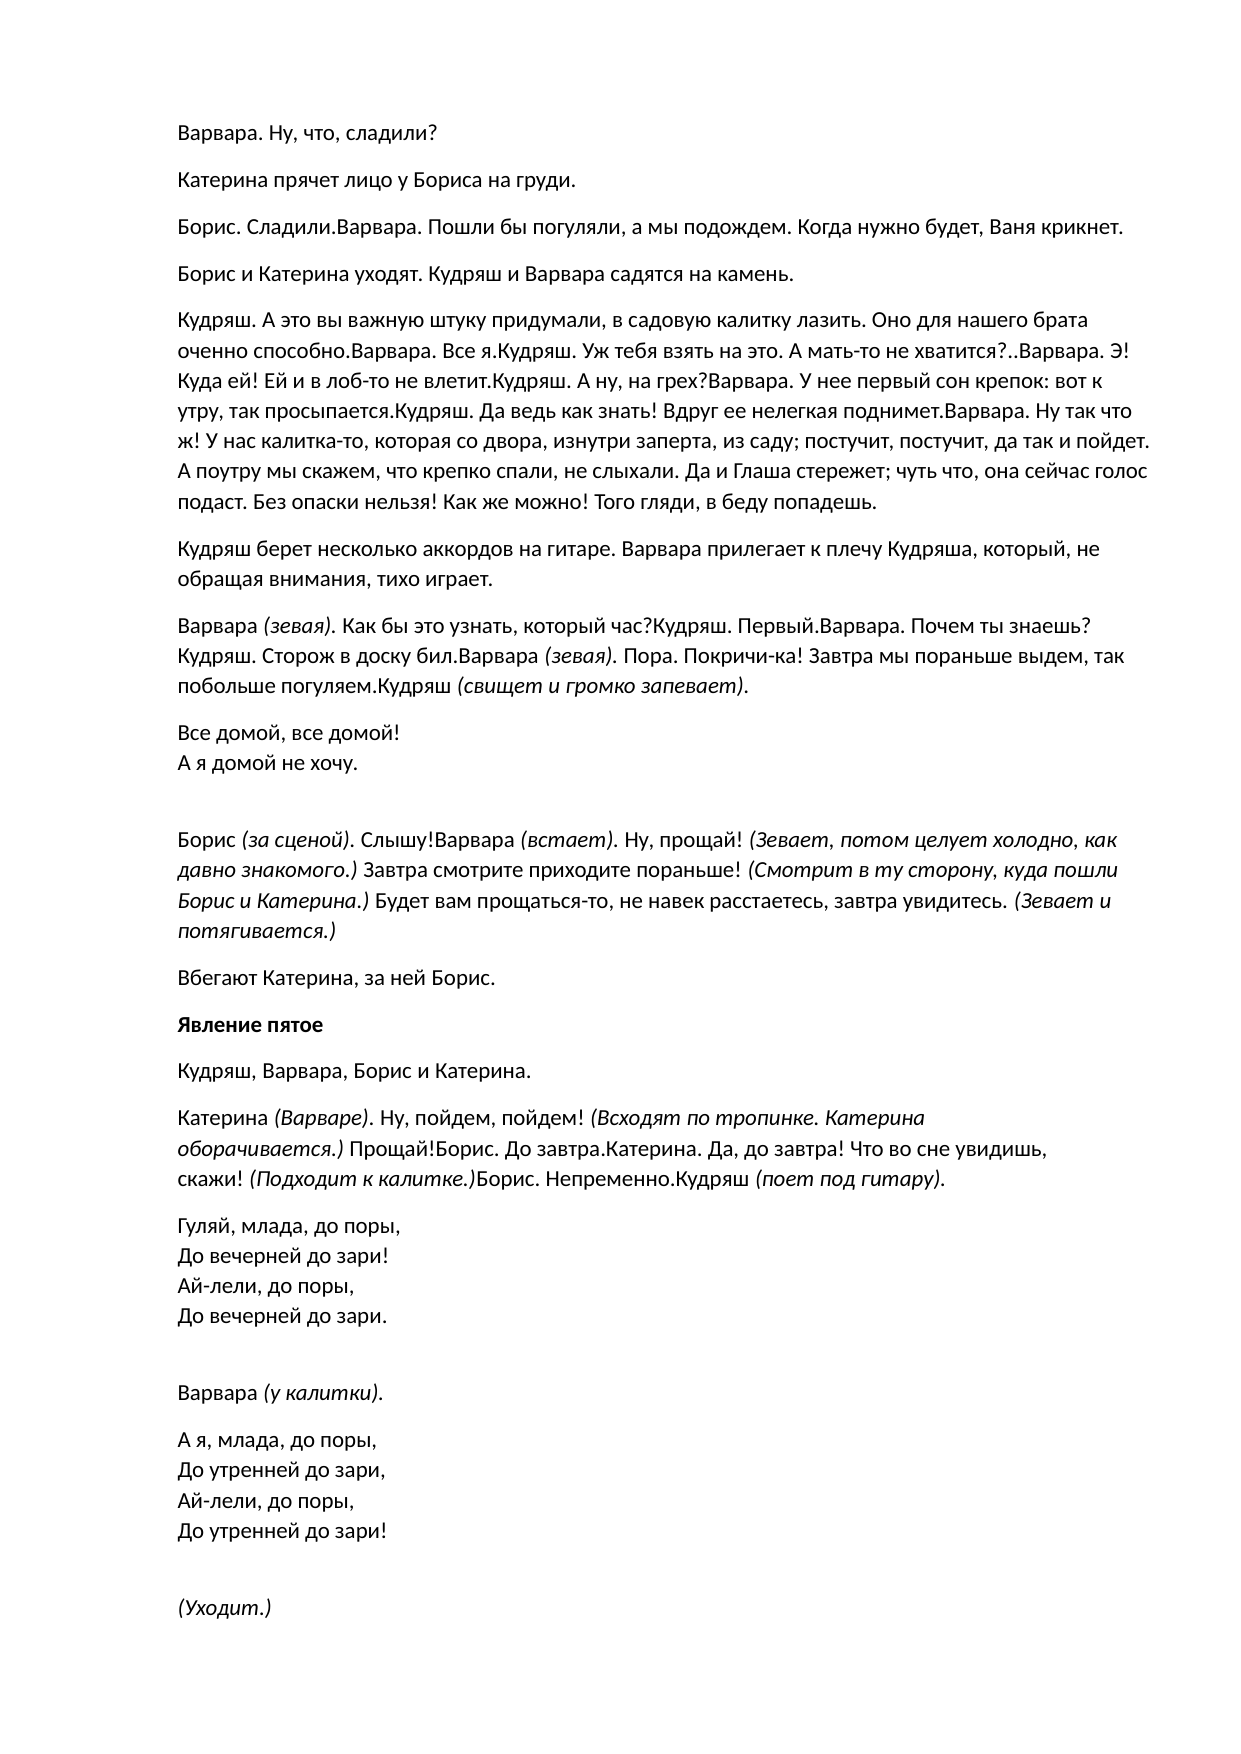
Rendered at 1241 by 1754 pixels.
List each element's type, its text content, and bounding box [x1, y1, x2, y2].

text Борис и Катерина уходят. Кудряш и Варвара садятся на камень. [177, 259, 1152, 287]
text (Уходит.) [177, 1593, 1152, 1621]
text Борис (за сценой). Слышу!Варвара (встает). Ну, прощай! (Зевает, потом целует холодно, как давно знакомого.) Завтра смотрите приходите пораньше! (Смотрит в ту сторону, куда пошли Борис и Катерина.) Будет вам прощаться-то, не навек расстаетесь, завтра увидитесь. (Зевает и потягивается.) [177, 825, 1152, 944]
text Явление пятое [177, 1010, 1152, 1038]
text Варвара (зевая). Как бы это узнать, который час?Кудряш. Первый.Варвара. Почем ты знаешь?Кудряш. Сторож в доску бил.Варвара (зевая). Пора. Покричи-ка! Завтра мы пораньше выдем, так побольше погуляем.Кудряш (свищет и громко запевает). [177, 611, 1152, 699]
text Катерина (Варваре). Ну, пойдем, пойдем! (Всходят по тропинке. Катерина оборачивается.) Прощай!Борис. До завтра.Катерина. Да, до завтра! Что во сне увидишь, скажи! (Подходит к калитке.)Борис. Непременно.Кудряш (поет под гитару). [177, 1103, 1152, 1192]
text Гуляй, млада, до поры, До вечерней до зари! Ай-лели, до поры, До вечерней до зари. [177, 1211, 1152, 1360]
text Варвара (у калитки). [177, 1378, 1152, 1407]
text Кудряш берет несколько аккордов на гитаре. Варвара прилегает к плечу Кудряша, который, не обращая внимания, тихо играет. [177, 534, 1152, 592]
text Борис. Сладили.Варвара. Пошли бы погуляли, а мы подождем. Когда нужно будет, Ваня крикнет. [177, 212, 1152, 240]
text Все домой, все домой! А я домой не хочу. [177, 718, 1152, 807]
text Варвара. Ну, что, сладили? [177, 118, 1152, 146]
text А я, млада, до поры, До утренней до зари, Ай-лели, до поры, До утренней до зари! [177, 1425, 1152, 1574]
text Катерина прячет лицо у Бориса на груди. [177, 165, 1152, 193]
text Вбегают Катерина, за ней Борис. [177, 963, 1152, 991]
text Кудряш, Варвара, Борис и Катерина. [177, 1057, 1152, 1085]
text Кудряш. А это вы важную штуку придумали, в садовую калитку лазить. Оно для нашего брата оченно способно.Варвара. Все я.Кудряш. Уж тебя взять на это. А мать-то не хватится?..Варвара. Э! Куда ей! Ей и в лоб-то не влетит.Кудряш. А ну, на грех?Варвара. У нее первый сон крепок: вот к утру, так просыпается.Кудряш. Да ведь как знать! Вдруг ее нелегкая поднимет.Варвара. Ну так что ж! У нас калитка-то, которая со двора, изнутри заперта, из саду; постучит, постучит, да так и пойдет. А поутру мы скажем, что крепко спали, не слыхали. Да и Глаша стережет; чуть что, она сейчас голос подаст. Без опаски нельзя! Как же можно! Того гляди, в беду попадешь. [177, 306, 1152, 515]
